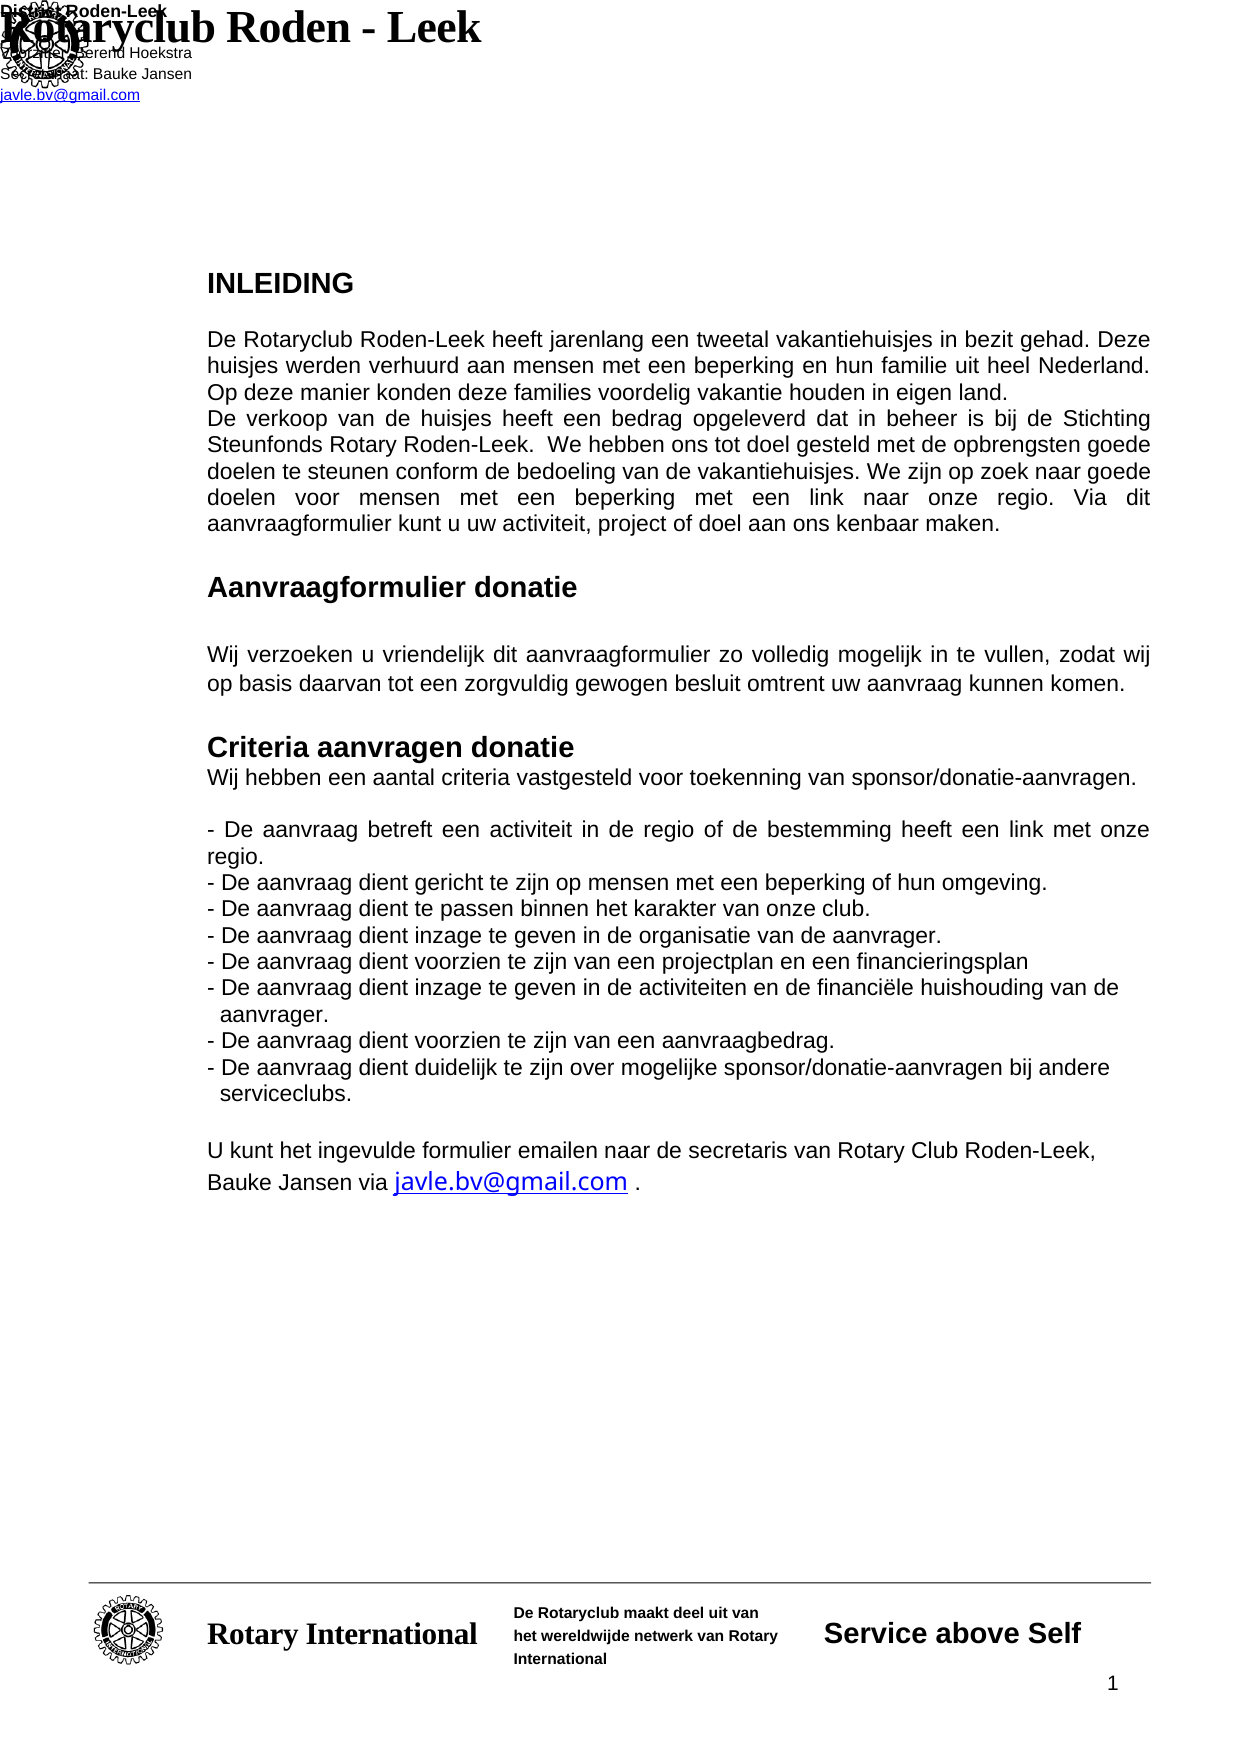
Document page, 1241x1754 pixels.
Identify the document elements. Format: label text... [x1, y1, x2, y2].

text - De aanvraag dient duidelijk te zijn over mogelijke sponsor/donatie-aanvragen bij andere [207, 1053, 1152, 1080]
text De Rotaryclub Roden-Leek heeft jarenlang een tweetal vakantiehuisjes in bezit gehad. Deze huisjes werden verhuurd aan mensen met een beperking en hun familie uit heel Nederland. Op deze manier konden deze families voordelig vakantie houden in eigen land. [207, 326, 1152, 405]
text - De aanvraag betreft een activiteit in de regio of de bestemming heeft een link met onze regio. [207, 816, 1152, 869]
text - De aanvraag dient inzage te geven in de organisatie van de aanvrager. [207, 922, 1152, 948]
text Criteria aanvragen donatie [207, 730, 1152, 763]
text - De aanvraag dient voorzien te zijn van een projectplan en een financieringsplan [207, 948, 1152, 974]
text - De aanvraag dient te passen binnen het karakter van onze club. [207, 895, 1152, 922]
picture [93, 1594, 164, 1665]
text U kunt het ingevulde formulier emailen naar de secretaris van Rotary Club Roden-Leek, Bauke Jansen via javle.bv@gmail.com . [207, 1137, 1152, 1198]
text Wij hebben een aantal criteria vastgesteld voor toekenning van sponsor/donatie-aanvragen. [207, 763, 1152, 790]
text - De aanvraag dient voorzien te zijn van een aanvraagbedrag. [207, 1027, 1152, 1053]
text De verkoop van de huisjes heeft een bedrag opgeleverd dat in beheer is bij de Stichting Steunfonds Rotary Roden-Leek. We hebben ons tot doel gesteld met de opbrengsten goede doelen te steunen conform de bedoeling van de vakantiehuisjes. We zijn op zoek naar goede doelen voor mensen met een beperking met een link naar onze regio. Via dit aanvraagformulier kunt u uw activiteit, project of doel aan ons kenbaar maken. [207, 405, 1152, 537]
text - De aanvraag dient gericht te zijn op mensen met een beperking of hun omgeving. [207, 869, 1152, 895]
text INLEIDING [207, 266, 1152, 299]
text Aanvraagformulier donatie [207, 570, 1152, 604]
text - De aanvraag dient inzage te geven in de activiteiten en de financiële huishouding van de [207, 974, 1152, 1001]
text Wij verzoeken u vriendelijk dit aanvraagformulier zo volledig mogelijk in te vullen, zodat wij op basis daarvan tot een zorgvuldig gewogen besluit omtrent uw aanvraag kunnen komen. [207, 638, 1152, 696]
picture [0, 0, 89, 89]
picture [77, 31, 83, 40]
text aanvrager. [207, 1001, 1152, 1027]
text serviceclubs. [207, 1080, 1152, 1106]
